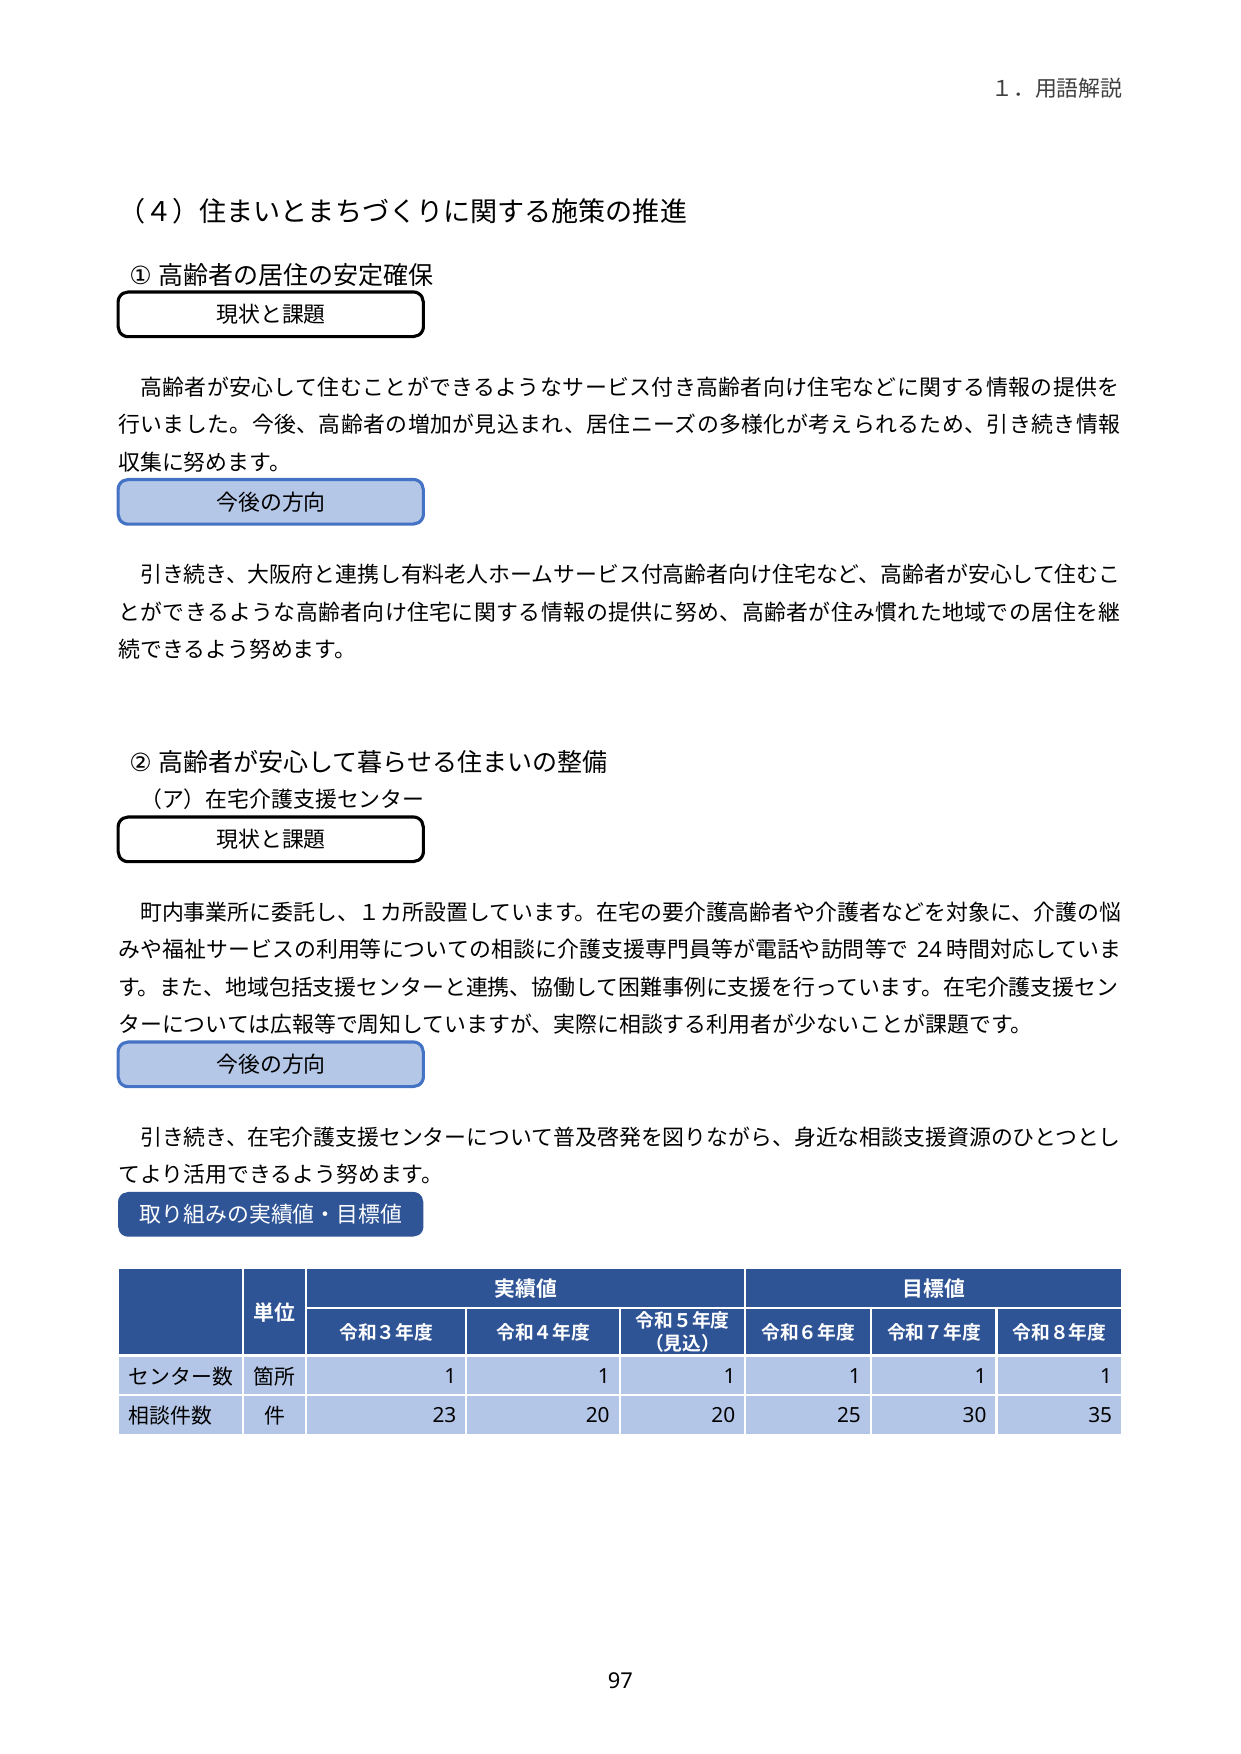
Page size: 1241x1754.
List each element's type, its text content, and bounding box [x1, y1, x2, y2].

table_cell 30 [872, 1396, 995, 1434]
table_cell 23 [307, 1396, 465, 1434]
table_cell 1 [621, 1357, 744, 1394]
text 町内事業所に委託し、１カ所設置しています。在宅の要介護高齢者や介護者などを対象に、介護の悩みや福祉サービスの利用等についての相談に介護支援専門員等が電話や訪問等で24時間対応しています。また、地域包括支援センターと連携、協働して困難事例に支援を行っています。在宅介護支援センターについては広報等で周知していますが、実際に相談する利用者が少ないことが課題です。 [118, 892, 1122, 1042]
table_cell 令和４年度 [467, 1309, 619, 1354]
table_cell 1 [998, 1357, 1121, 1394]
table_cell 1 [307, 1357, 465, 1394]
table_cell 令和８年度 [998, 1309, 1121, 1354]
table_header 目標値 [746, 1269, 1121, 1307]
subtitle ① 高齢者の居住の安定確保 [129, 254, 1122, 292]
table_cell 令和３年度 [307, 1309, 465, 1354]
table_cell 35 [998, 1396, 1121, 1434]
table_cell 令和５年度 （見込） [621, 1309, 744, 1354]
table_cell 1 [872, 1357, 995, 1394]
table_header 実績値 [307, 1269, 744, 1307]
table_header 単位 [244, 1269, 305, 1354]
table_cell 令和６年度 [746, 1309, 870, 1354]
table_cell 件 [244, 1396, 305, 1434]
table_cell 1 [467, 1357, 619, 1394]
table_cell 1 [746, 1357, 870, 1394]
table_cell 20 [467, 1396, 619, 1434]
text 引き続き、大阪府と連携し有料老人ホームサービス付高齢者向け住宅など、高齢者が安心して住むことができるような高齢者向け住宅に関する情報の提供に努め、高齢者が住み慣れた地域での居住を継続できるよう努めます。 [118, 554, 1122, 667]
table_cell 25 [746, 1396, 870, 1434]
subtitle （４）住まいとまちづくりに関する施策の推進 [118, 172, 1122, 247]
subtitle ② 高齢者が安心して暮らせる住まいの整備 [129, 742, 1122, 779]
text 高齢者が安心して住むことができるようなサービス付き高齢者向け住宅などに関する情報の提供を行いました。今後、高齢者の増加が見込まれ、居住ニーズの多様化が考えられるため、引き続き情報収集に努めます。 [118, 367, 1122, 479]
table_cell センター数 [119, 1357, 242, 1394]
table_cell 相談件数 [119, 1396, 242, 1434]
table_cell 20 [621, 1396, 744, 1434]
table_header [119, 1269, 242, 1354]
table_cell 箇所 [244, 1357, 305, 1394]
text 引き続き、在宅介護支援センターについて普及啓発を図りながら、身近な相談支援資源のひとつとしてより活用できるよう努めます。 [118, 1117, 1122, 1192]
table_cell 令和７年度 [872, 1309, 995, 1354]
subtitle （ア）在宅介護支援センター [140, 779, 1122, 817]
